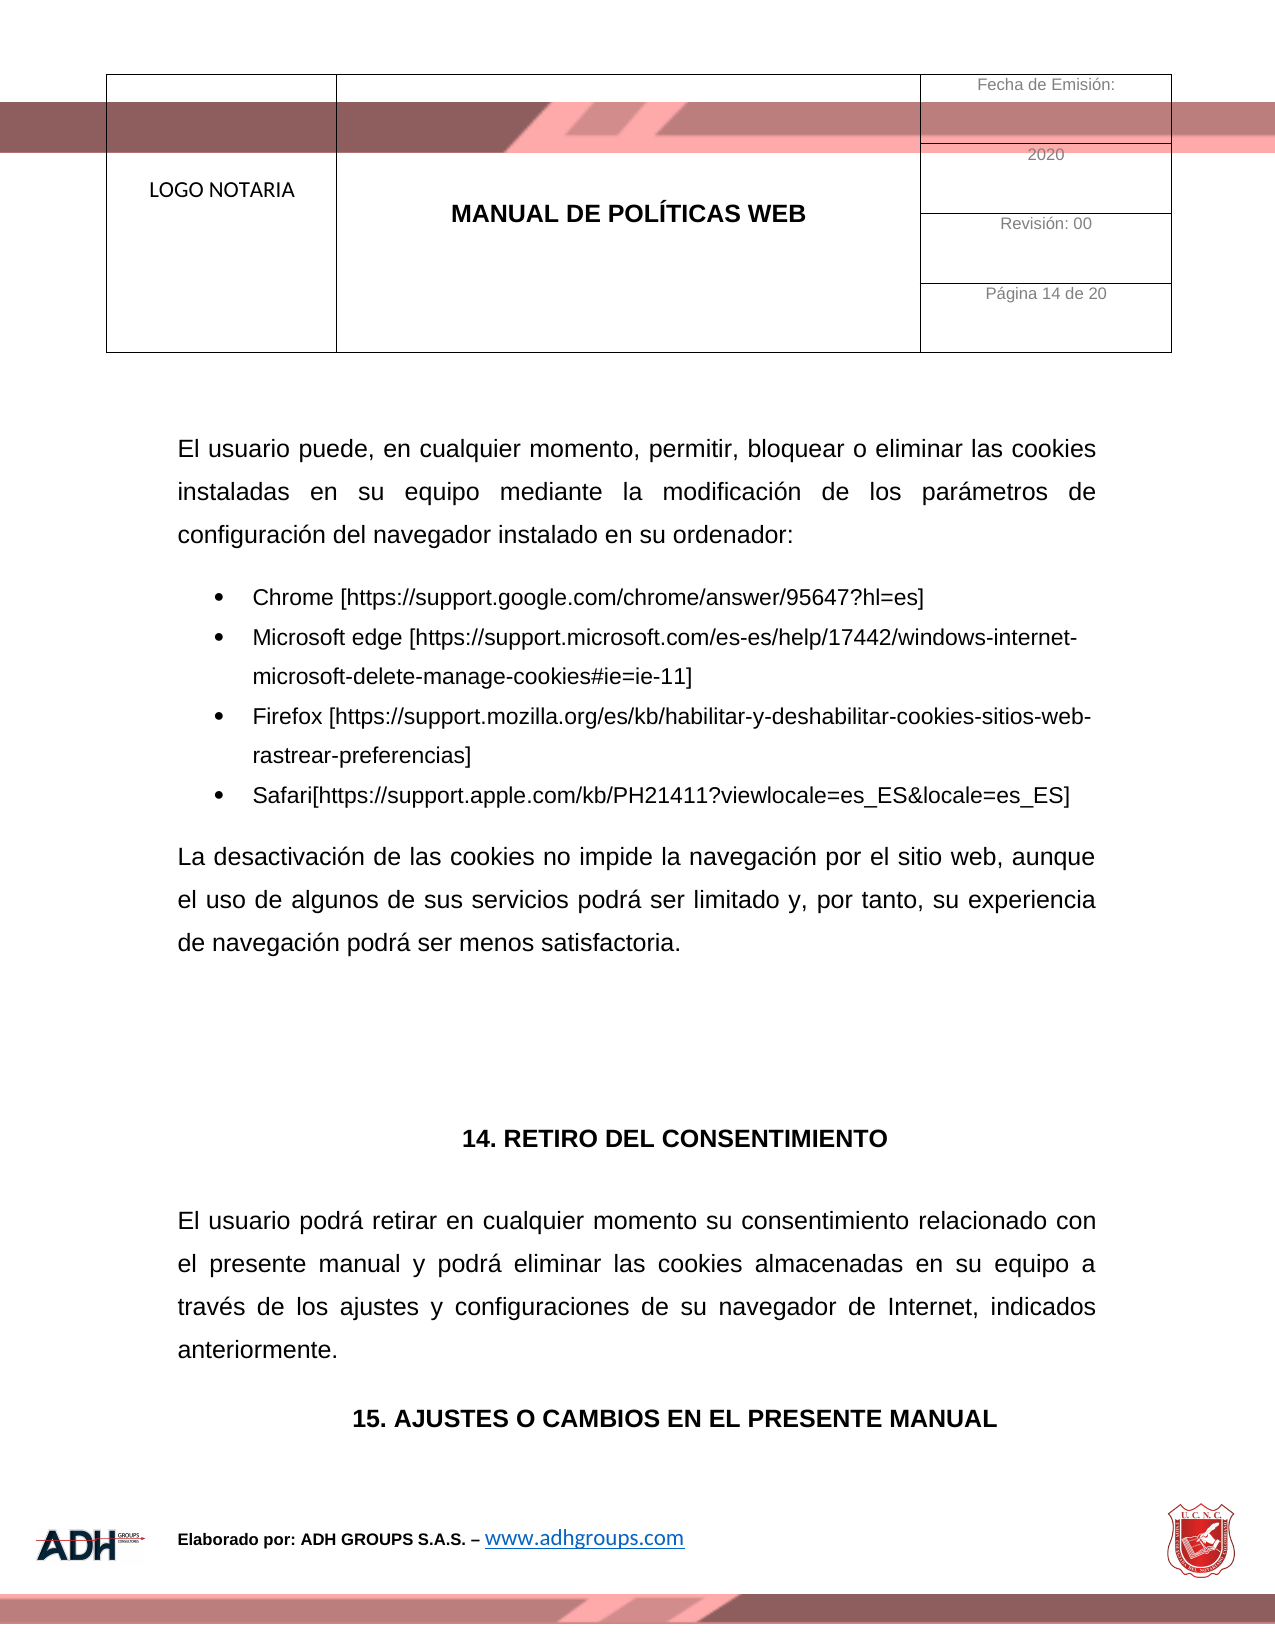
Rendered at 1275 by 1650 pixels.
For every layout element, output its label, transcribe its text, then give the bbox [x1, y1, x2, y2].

list Firefox [https://support.mozilla.org/es/kb/habilitar-y-deshabilitar-cookies-sitios-web-rastrear-preferencias] [215, 703, 1098, 769]
picture [36, 1528, 146, 1565]
list Chrome [https://support.google.com/chrome/answer/95647?hl=es] [215, 584, 1098, 611]
text El usuario puede, en cualquier momento, permitir, bloquear o eliminar las cookies instaladas en su equipo mediante la modificación de los parámetros de configuración del navegador instalado en su ordenador: [177, 434, 1098, 549]
subtitle 15. AJUSTES O CAMBIOS EN EL PRESENTE MANUAL [252, 1404, 1098, 1432]
picture [1167, 1503, 1235, 1578]
text El usuario podrá retirar en cualquier momento su consentimiento relacionado con el presente manual y podrá eliminar las cookies almacenadas en su equipo a través de los ajustes y configuraciones de su navegador de Internet, indicados anteriormente. [177, 1206, 1098, 1364]
text La desactivación de las cookies no impide la navegación por el sitio web, aunque el uso de algunos de sus servicios podrá ser limitado y, por tanto, su experiencia de navegación podrá ser menos satisfactoria. [177, 842, 1098, 957]
list Microsoft edge [https://support.microsoft.com/es-es/help/17442/windows-internet-microsoft-delete-manage-cookies#ie=ie-11] [215, 624, 1098, 690]
subtitle 14. RETIRO DEL CONSENTIMIENTO [252, 1124, 1098, 1153]
list Safari[https://support.apple.com/kb/PH21411?viewlocale=es_ES&locale=es_ES] [215, 782, 1098, 808]
